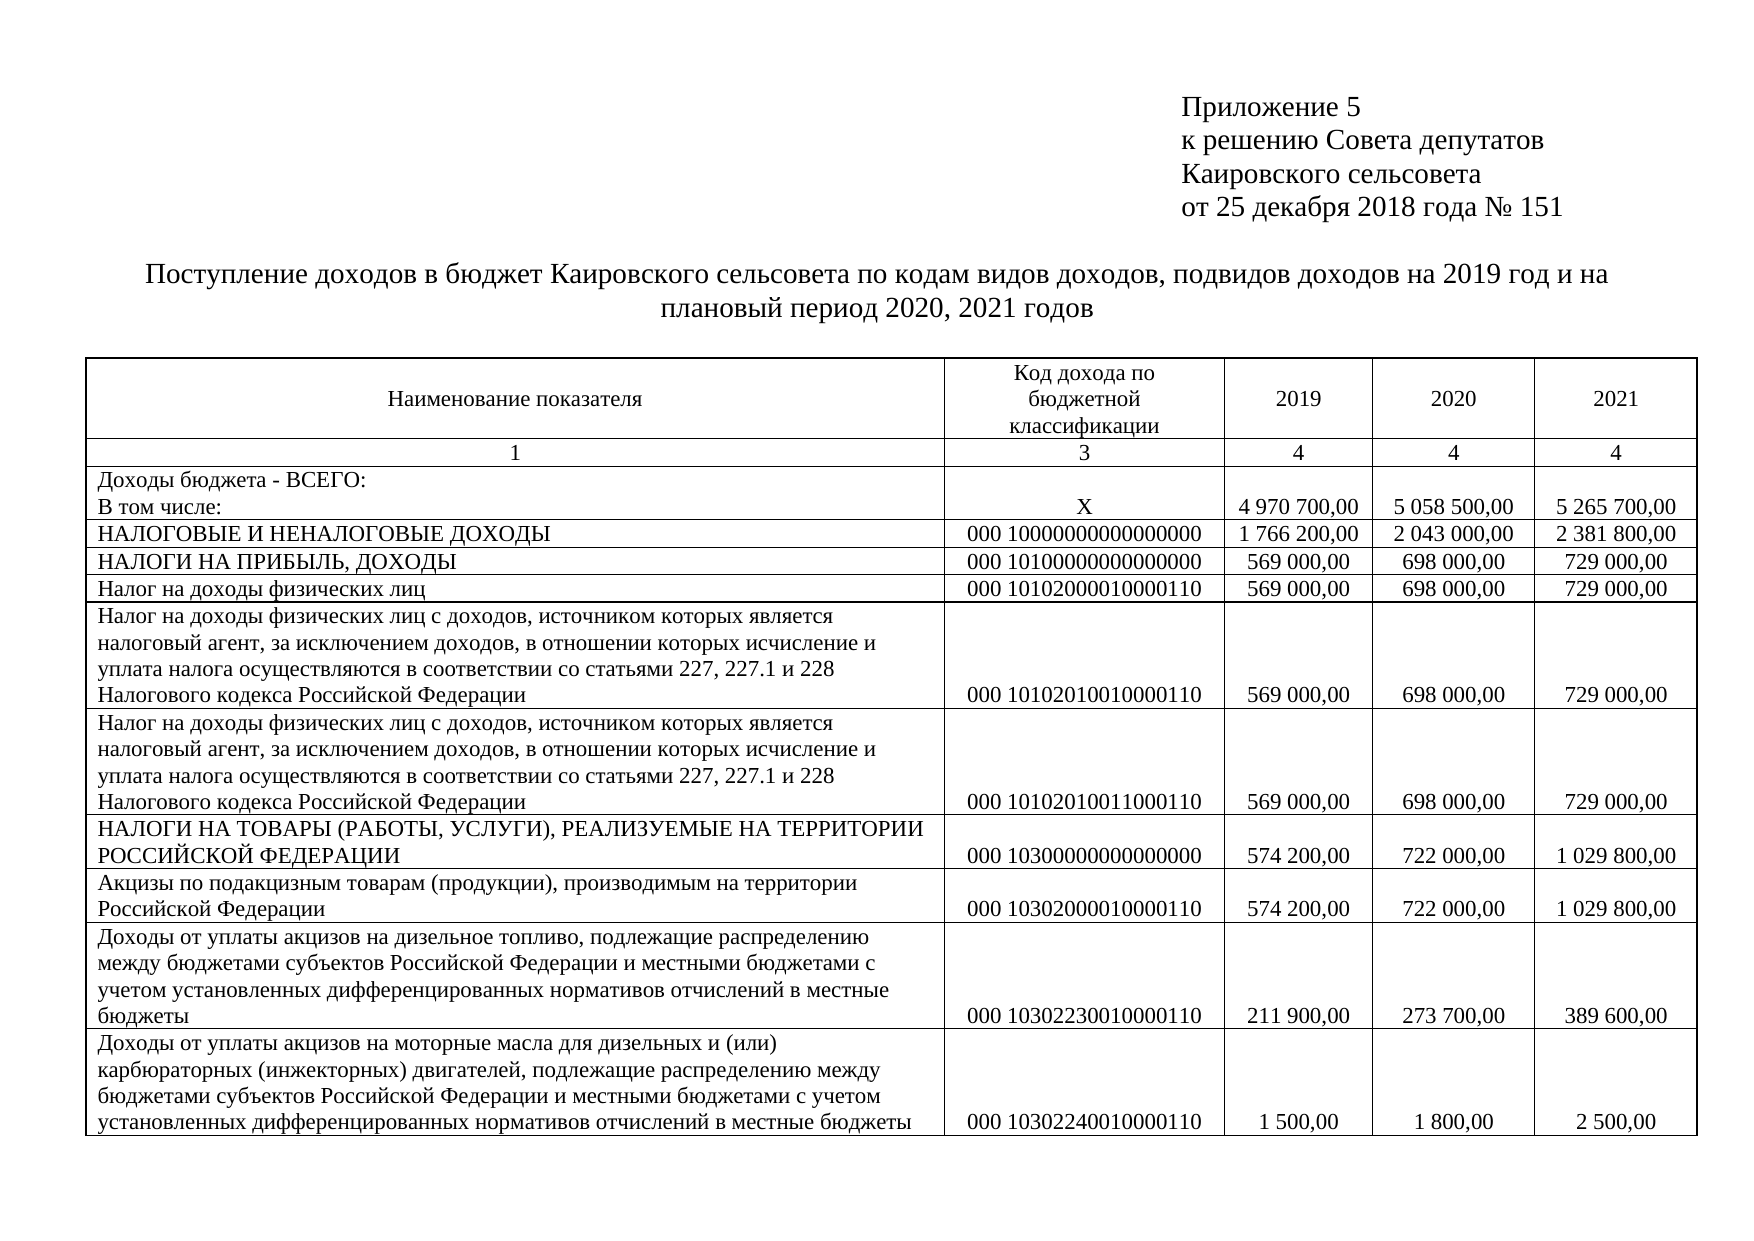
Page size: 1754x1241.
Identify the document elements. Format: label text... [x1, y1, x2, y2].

table_cell 2 043 000,00 [1373, 520, 1534, 547]
table_cell 729 000,00 [1535, 603, 1696, 708]
table_cell 273 700,00 [1373, 923, 1534, 1028]
table_cell 1 029 800,00 [1535, 869, 1696, 922]
table_cell 1 029 800,00 [1535, 815, 1696, 868]
table_cell 729 000,00 [1535, 548, 1696, 574]
table_cell 1 [87, 439, 944, 466]
table_cell 000 10102010010000110 [945, 603, 1224, 708]
table_cell 729 000,00 [1535, 709, 1696, 814]
table_cell 000 10000000000000000 [945, 520, 1224, 547]
table_cell 4 [1373, 439, 1534, 466]
table_cell 4 [1225, 439, 1372, 466]
table_cell НАЛОГИ НА ТОВАРЫ (РАБОТЫ, УСЛУГИ), РЕАЛИЗУЕМЫЕ НА ТЕРРИТОРИИ РОССИЙСКОЙ ФЕДЕРАЦИИ [87, 815, 944, 868]
table_header Наименование показателя [87, 359, 944, 438]
text к решению Совета депутатов [1181, 122, 1636, 156]
table_cell 4 [1535, 439, 1696, 466]
table_cell Акцизы по подакцизным товарам (продукции), производимым на территории Российской Федерации [87, 869, 944, 922]
table_cell 729 000,00 [1535, 575, 1696, 601]
table_cell 698 000,00 [1373, 709, 1534, 814]
table_cell 000 10102010011000110 [945, 709, 1224, 814]
table_cell Налог на доходы физических лиц [87, 575, 944, 601]
table_cell 722 000,00 [1373, 815, 1534, 868]
table_cell 1 800,00 [1373, 1029, 1534, 1135]
text от 25 декабря 2018 года № 151 [1181, 189, 1636, 223]
text Каировского сельсовета [1181, 156, 1636, 189]
table_cell НАЛОГОВЫЕ И НЕНАЛОГОВЫЕ ДОХОДЫ [87, 520, 944, 547]
table_cell 211 900,00 [1225, 923, 1372, 1028]
table_cell Налог на доходы физических лиц с доходов, источником которых является налоговый агент, за исключением доходов, в отношении которых исчисление и уплата налога осуществляются в соответствии со статьями 227, 227.1 и 228 Налогового кодекса Российской Федерации [87, 603, 944, 708]
table_cell 698 000,00 [1373, 548, 1534, 574]
text Поступление доходов в бюджет Каировского сельсовета по кодам видов доходов, подвидов доходов на 2019 год и на плановый период 2020, 2021 годов [118, 256, 1636, 323]
table_cell 574 200,00 [1225, 869, 1372, 922]
table_cell 2 381 800,00 [1535, 520, 1696, 547]
table_cell X [945, 467, 1224, 519]
table_cell 000 10302230010000110 [945, 923, 1224, 1028]
table_cell Доходы от уплаты акцизов на дизельное топливо, подлежащие распределению между бюджетами субъектов Российской Федерации и местными бюджетами с учетом установленных дифференцированных нормативов отчислений в местные бюджеты [87, 923, 944, 1028]
table_header 2020 [1373, 359, 1534, 438]
table_cell 569 000,00 [1225, 548, 1372, 574]
table_cell 698 000,00 [1373, 575, 1534, 601]
table_cell Доходы от уплаты акцизов на моторные масла для дизельных и (или) карбюраторных (инжекторных) двигателей, подлежащие распределению между бюджетами субъектов Российской Федерации и местными бюджетами с учетом установленных дифференцированных нормативов отчислений в местные бюджеты [87, 1029, 944, 1135]
table_cell 000 10102000010000110 [945, 575, 1224, 601]
table_cell 574 200,00 [1225, 815, 1372, 868]
table_cell 722 000,00 [1373, 869, 1534, 922]
table_cell 1 500,00 [1225, 1029, 1372, 1135]
table_cell Доходы бюджета - ВСЕГО: В том числе: [87, 467, 944, 519]
table_cell 569 000,00 [1225, 603, 1372, 708]
table_cell 4 970 700,00 [1225, 467, 1372, 519]
table_cell НАЛОГИ НА ПРИБЫЛЬ, ДОХОДЫ [87, 548, 944, 574]
table_cell 000 10100000000000000 [945, 548, 1224, 574]
table_cell Налог на доходы физических лиц с доходов, источником которых является налоговый агент, за исключением доходов, в отношении которых исчисление и уплата налога осуществляются в соответствии со статьями 227, 227.1 и 228 Налогового кодекса Российской Федерации [87, 709, 944, 814]
table_cell 3 [945, 439, 1224, 466]
table_cell 000 10302000010000110 [945, 869, 1224, 922]
table_cell 1 766 200,00 [1225, 520, 1372, 547]
table_cell 698 000,00 [1373, 603, 1534, 708]
table_header 2019 [1225, 359, 1372, 438]
table_cell 389 600,00 [1535, 923, 1696, 1028]
table_cell 5 058 500,00 [1373, 467, 1534, 519]
table_header Код дохода по бюджетной классификации [945, 359, 1224, 438]
table_cell 569 000,00 [1225, 575, 1372, 601]
text Приложение 5 [1181, 89, 1636, 122]
table_cell 2 500,00 [1535, 1029, 1696, 1135]
table_cell 000 10300000000000000 [945, 815, 1224, 868]
table_cell 569 000,00 [1225, 709, 1372, 814]
table_header 2021 [1535, 359, 1696, 438]
table_cell 5 265 700,00 [1535, 467, 1696, 519]
table_cell 000 10302240010000110 [945, 1029, 1224, 1135]
